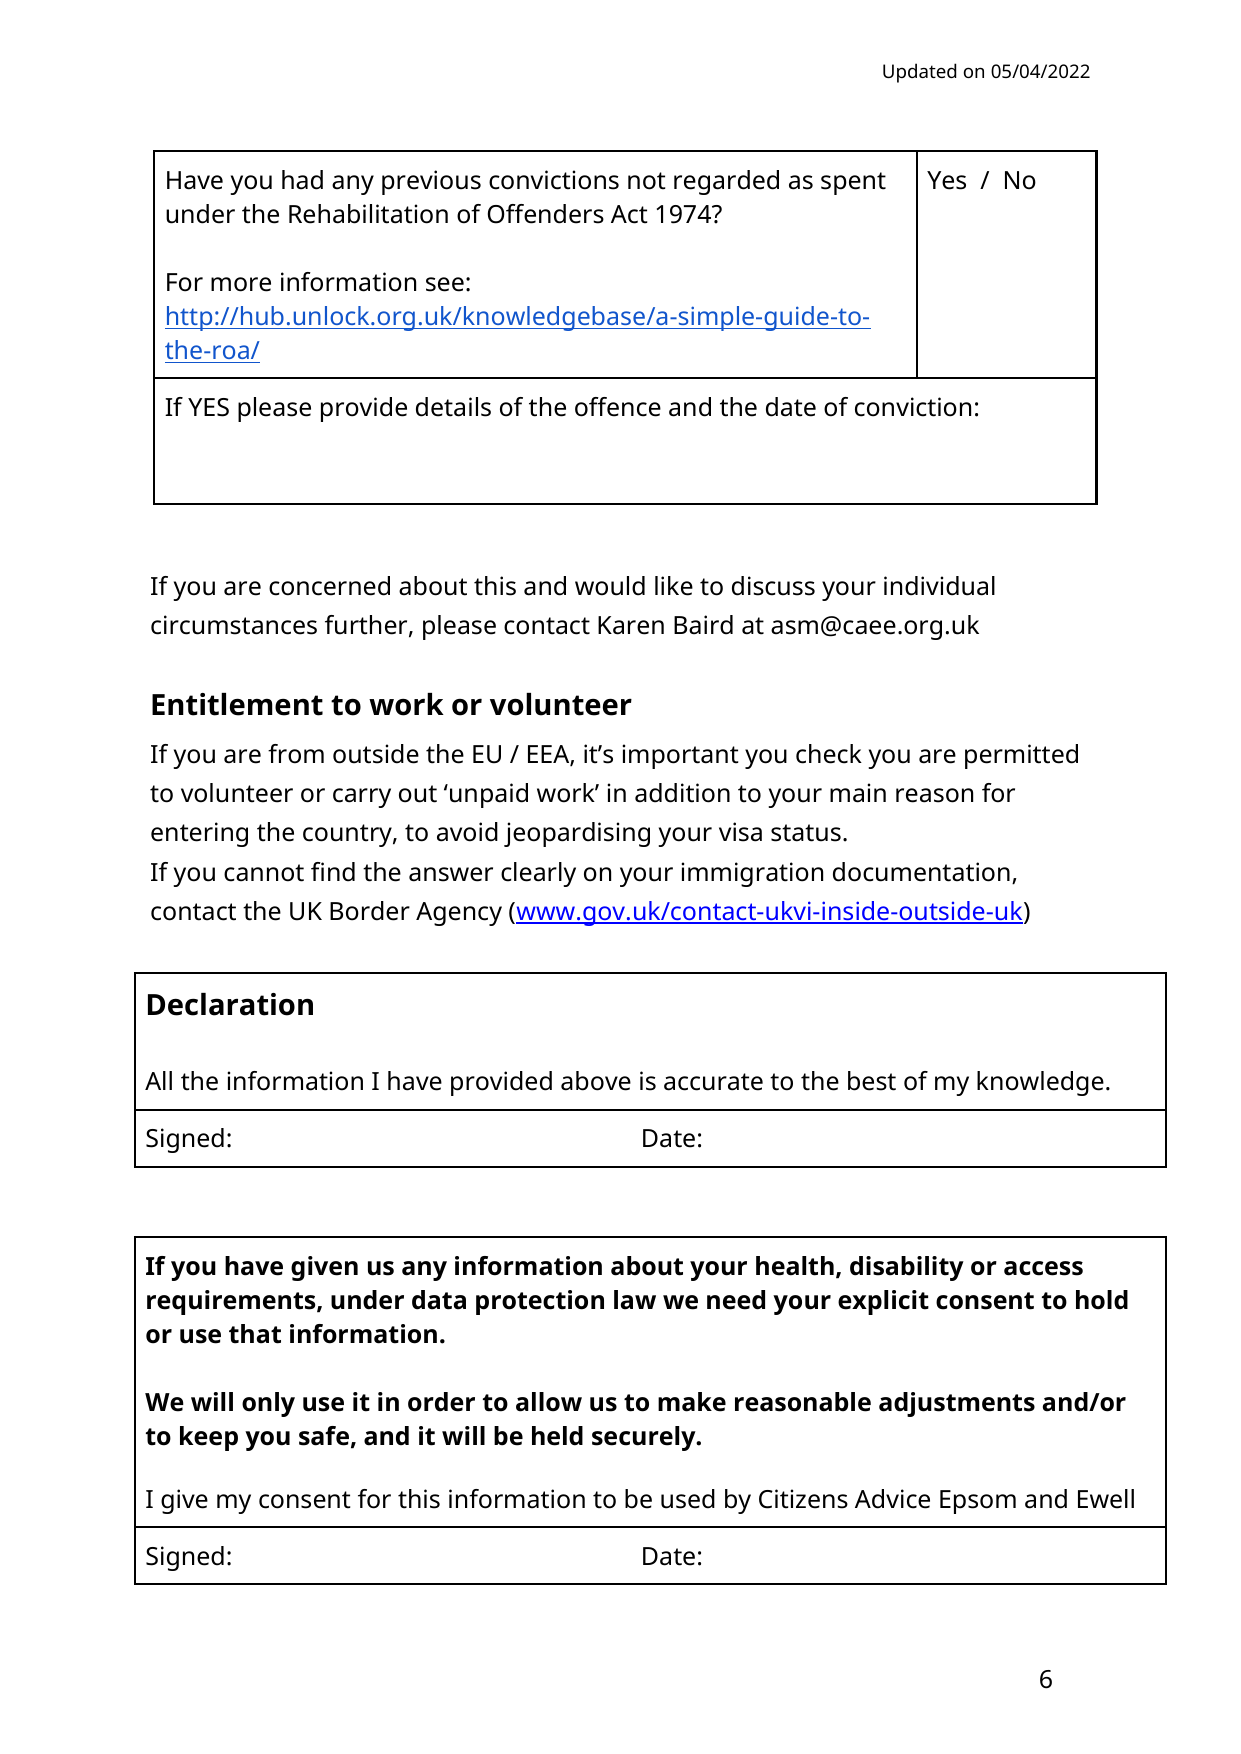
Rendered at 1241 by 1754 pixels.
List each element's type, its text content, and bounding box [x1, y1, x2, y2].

table_cell Signed: Date: [136, 1528, 1165, 1583]
text If you are concerned about this and would like to discuss your individual circumstances further, please contact Karen Baird at asm@caee.org.uk [150, 569, 1090, 642]
text Entitlement to work or volunteer [150, 684, 1090, 724]
table_cell Signed: Date: [136, 1111, 1165, 1166]
text If you cannot find the answer clearly on your immigration documentation, contact the UK Border Agency (www.gov.uk/contact-ukvi-inside-outside-uk) [150, 854, 1090, 927]
table_header Declaration All the information I have provided above is accurate to the best of my knowledge. [136, 974, 1165, 1108]
table_header Have you had any previous convictions not regarded as spent under the Rehabilitation of Offenders Act 1974? For more information see: http://hub.unlock.org.uk/knowledgebase/a-simple-guide-to-the-roa/ [155, 152, 916, 377]
table_cell If YES please provide details of the offence and the date of conviction: [155, 379, 1095, 502]
table_header Yes / No [918, 152, 1095, 377]
text If you are from outside the EU / EEA, it’s important you check you are permitted to volunteer or carry out ‘unpaid work’ in addition to your main reason for entering the country, to avoid jeopardising your visa status. [150, 737, 1090, 849]
table_header If you have given us any information about your health, disability or access requirements, under data protection law we need your explicit consent to hold or use that information. We will only use it in order to allow us to make reasonable adjustments and/or to keep you safe, and it will be held securely. I give my consent for this information to be used by Citizens Advice Epsom and Ewell [136, 1238, 1165, 1526]
